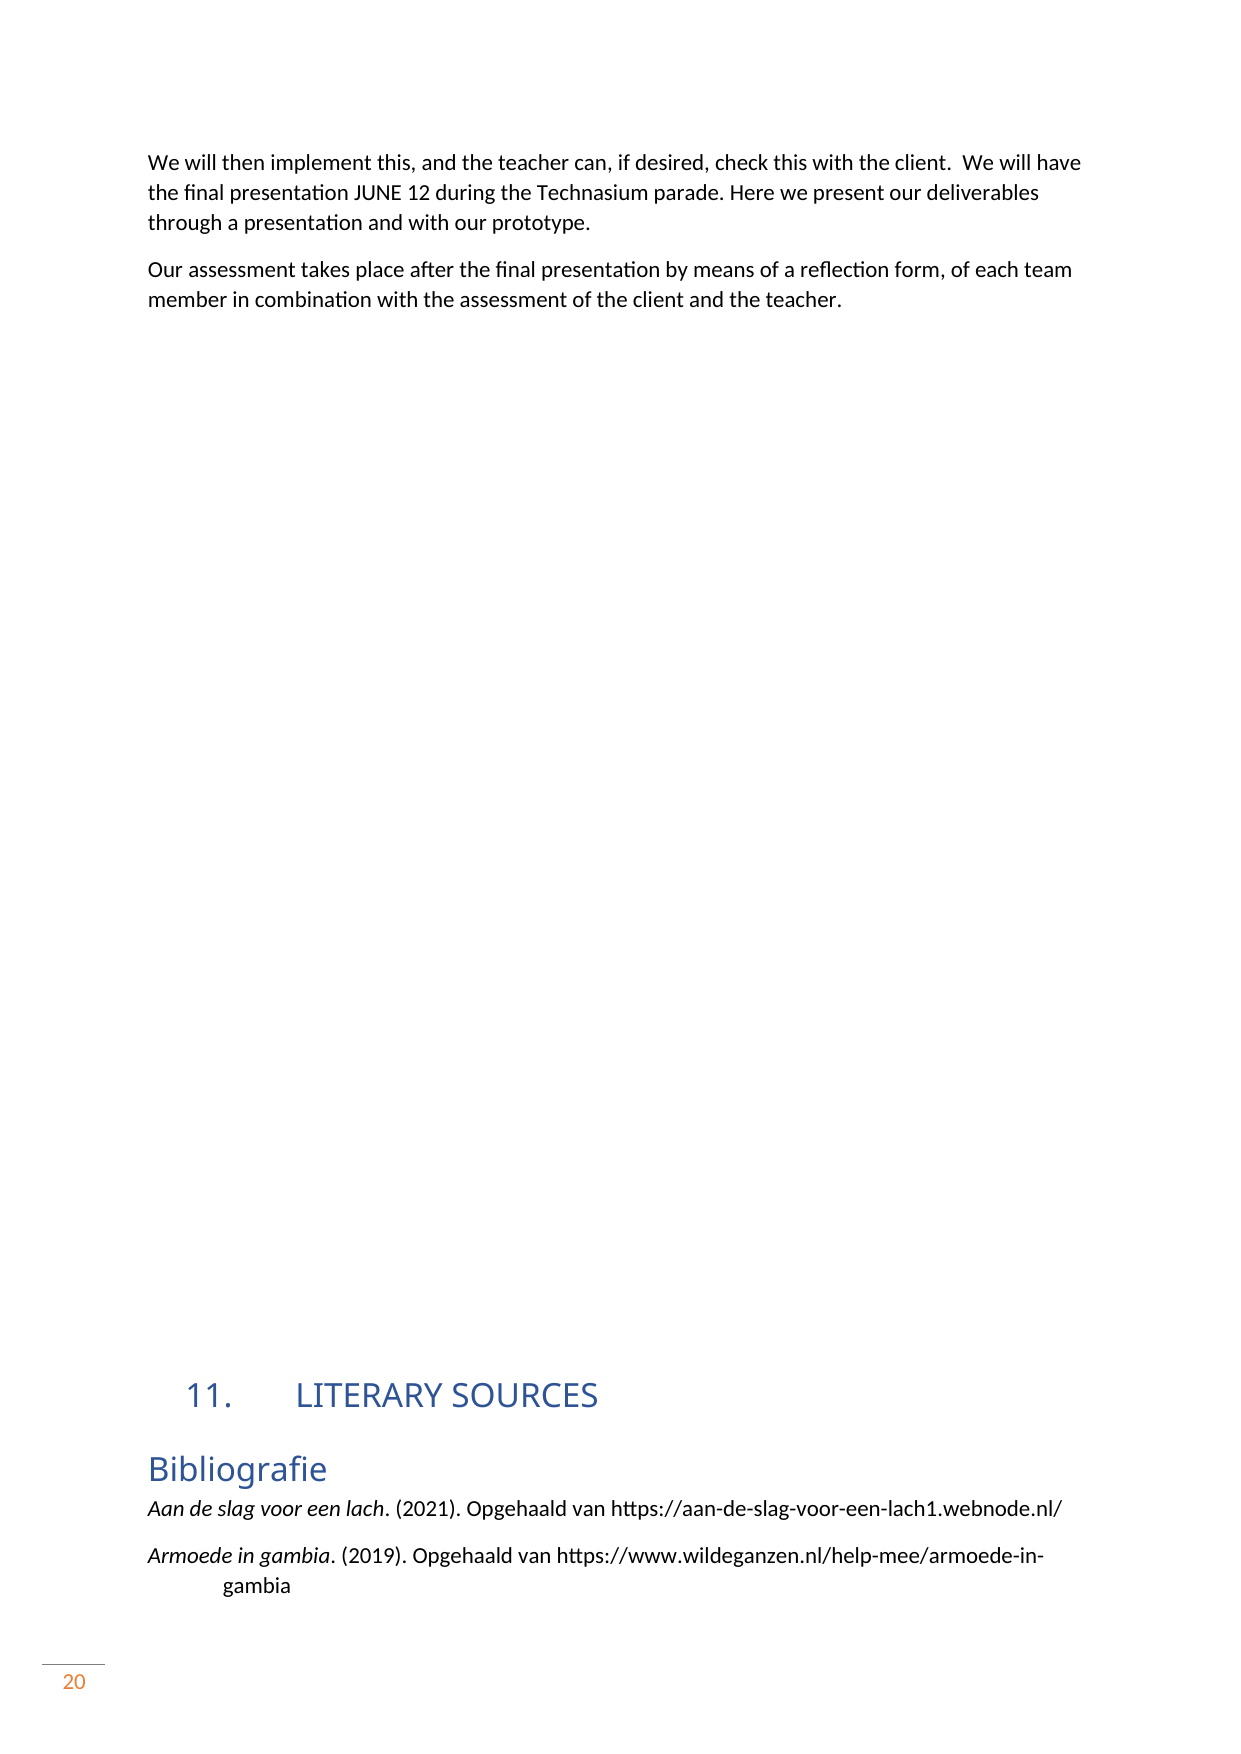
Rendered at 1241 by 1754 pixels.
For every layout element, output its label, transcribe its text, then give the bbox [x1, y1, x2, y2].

text Our assessment takes place after the final presentation by means of a reflection form, of each team member in combination with the assessment of the client and the teacher. [148, 255, 1093, 313]
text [148, 148, 1093, 236]
subtitle LITERARY SOURCES [185, 1372, 1093, 1417]
